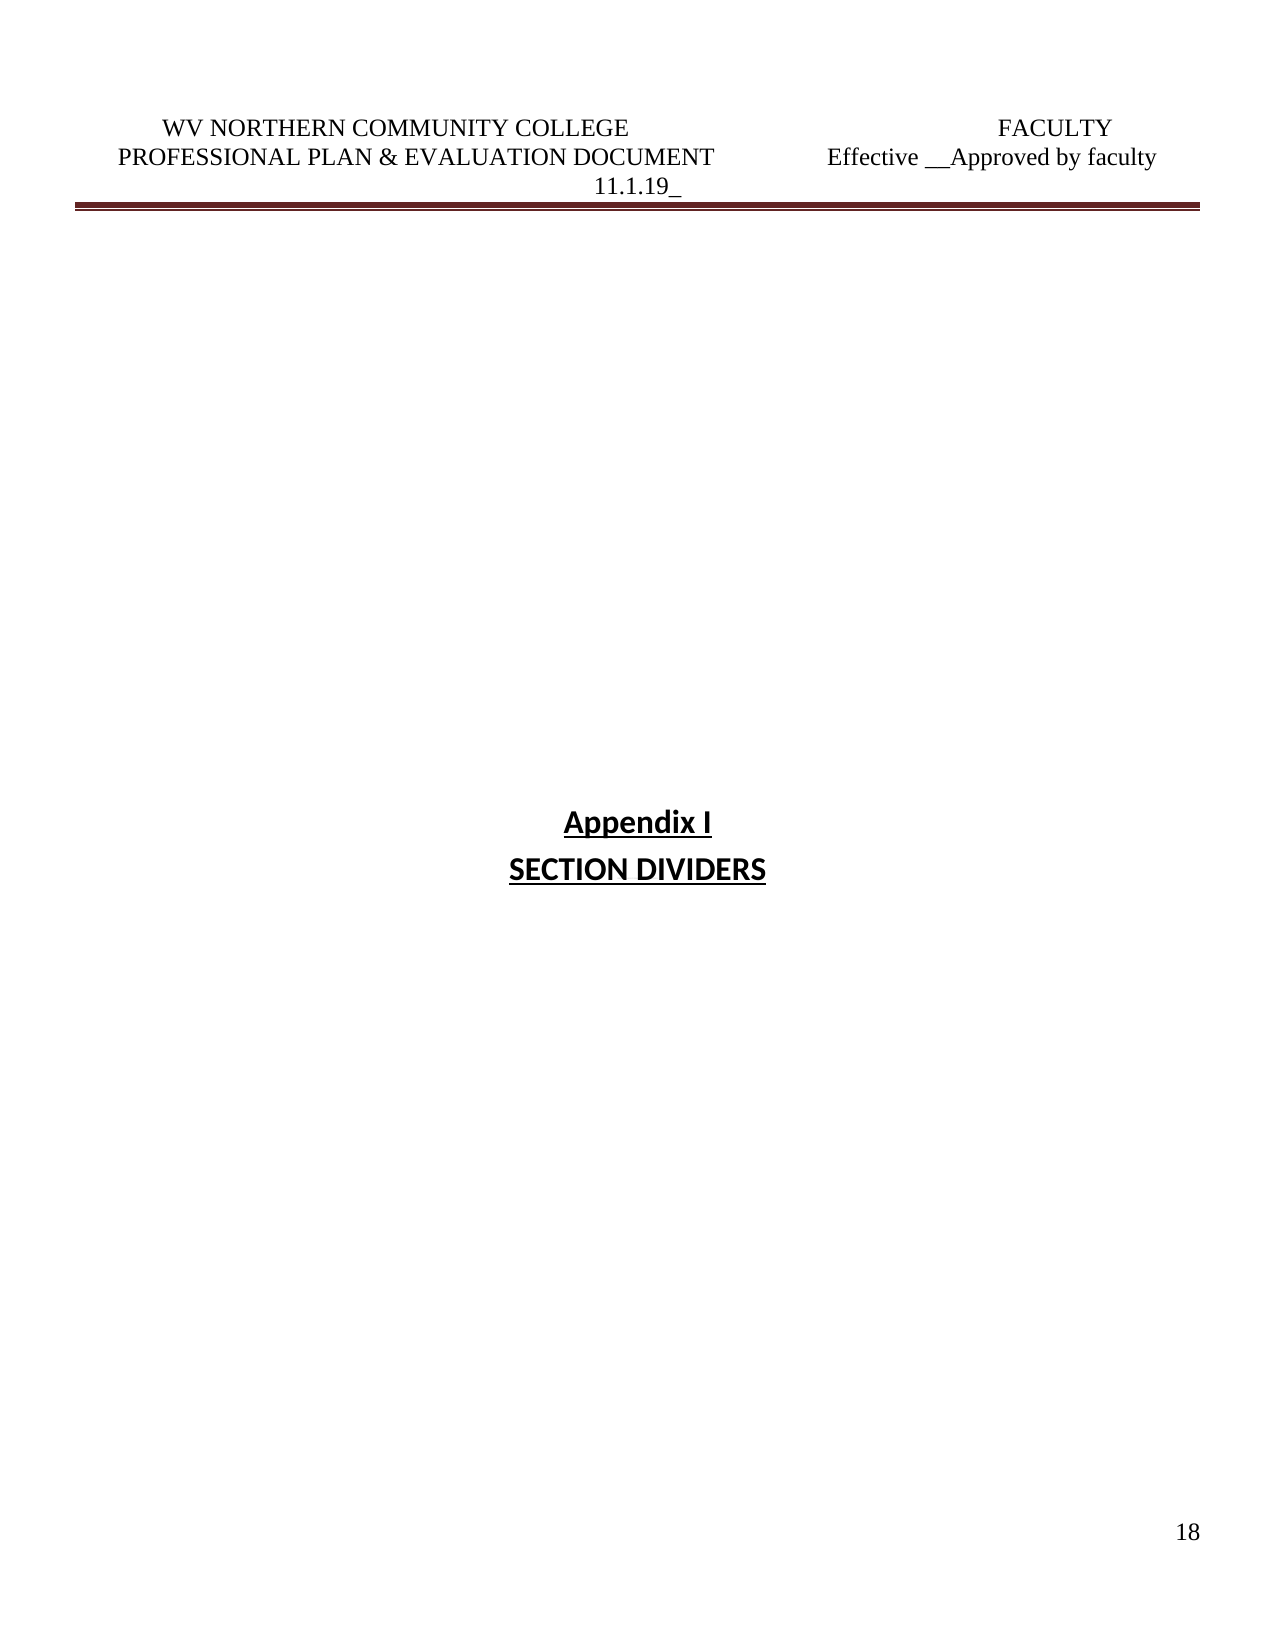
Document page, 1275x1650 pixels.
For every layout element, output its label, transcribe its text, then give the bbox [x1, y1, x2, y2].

text Appendix I [75, 801, 1200, 842]
text SECTION DIVIDERS [75, 848, 1200, 888]
